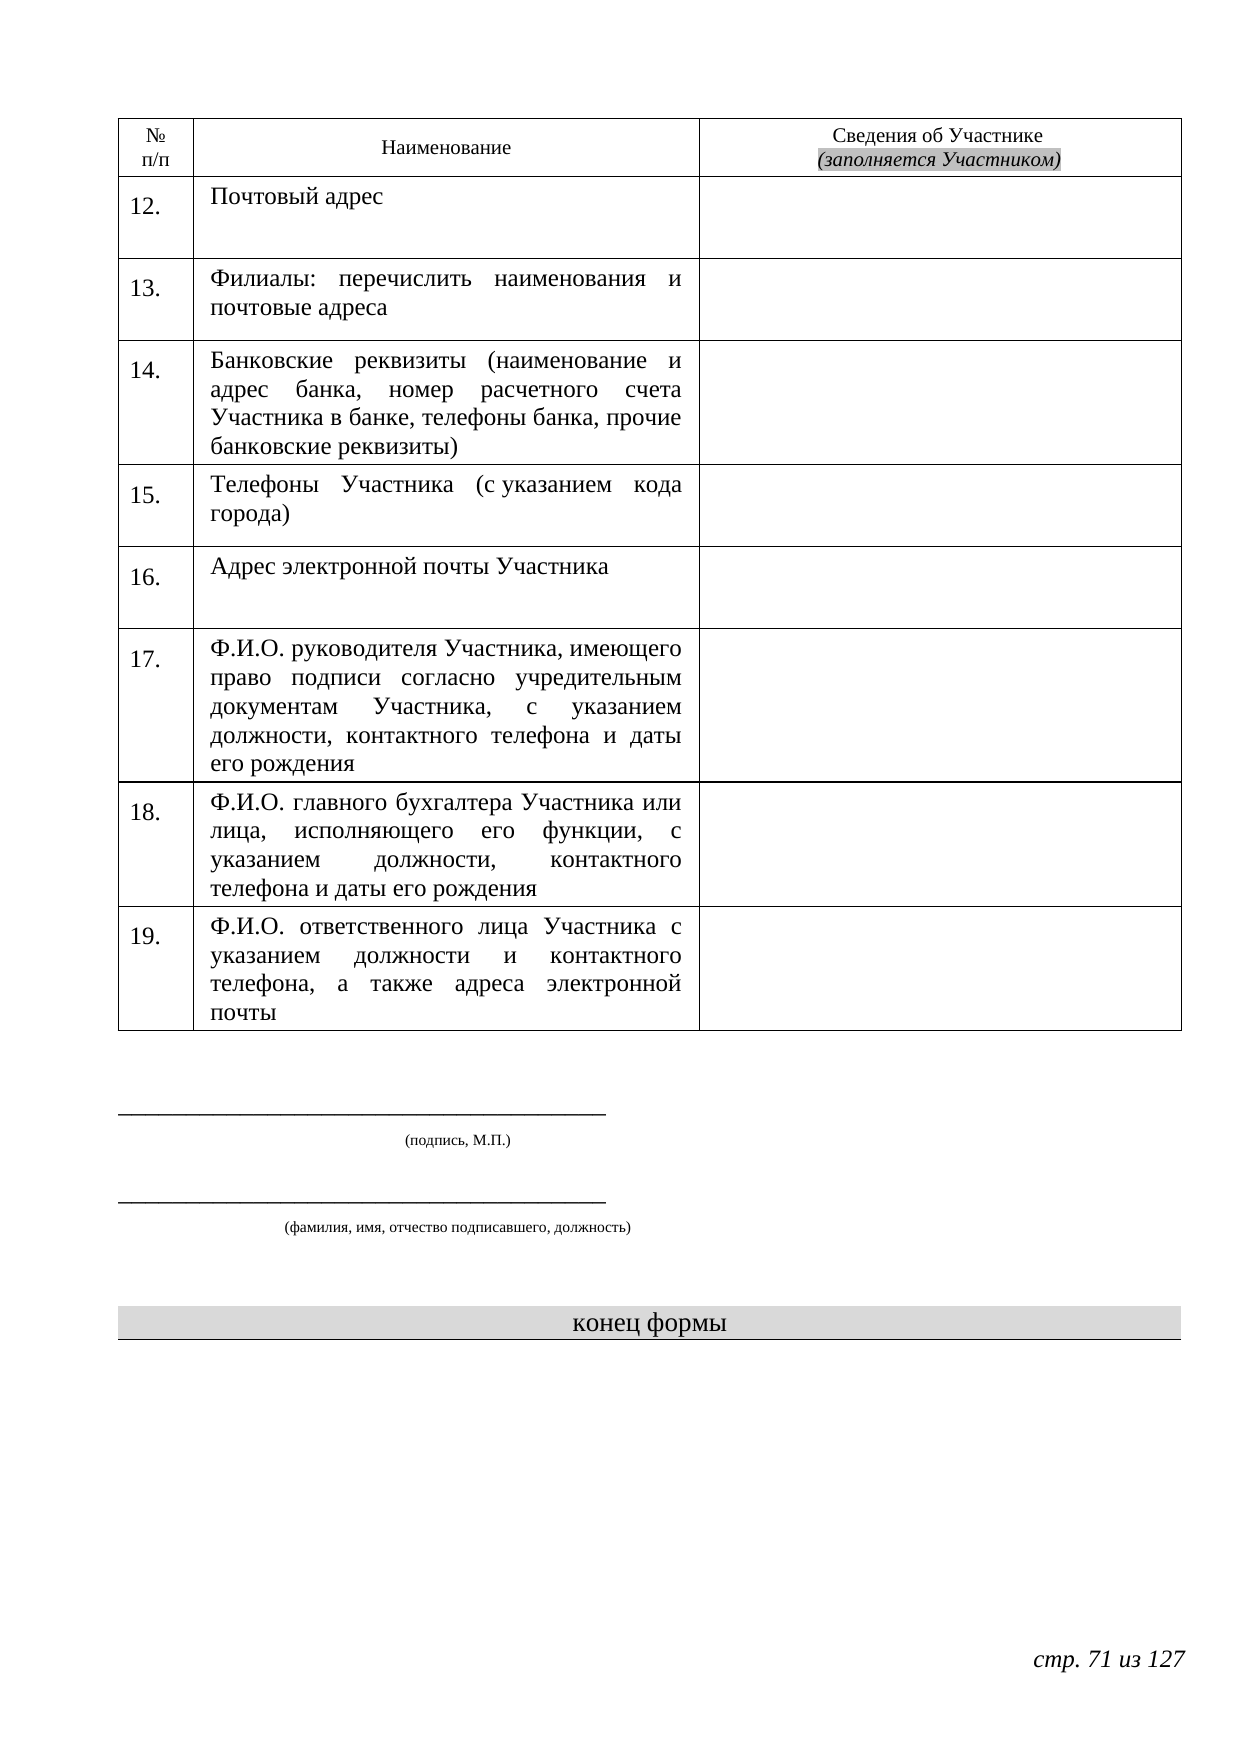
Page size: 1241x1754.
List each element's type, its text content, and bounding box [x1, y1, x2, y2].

table_header Сведения об Участнике (заполняется Участником) [700, 119, 1181, 176]
table_cell Банковские реквизиты (наименование и адрес банка, номер расчетного счета Участника в банке, телефоны банка, прочие банковские реквизиты) [194, 341, 699, 464]
table_cell [119, 259, 193, 340]
text ____________________________________ [118, 1175, 1181, 1206]
table_cell [119, 629, 193, 781]
table_cell [700, 259, 1181, 340]
table_cell [700, 783, 1181, 906]
table_header № п/п [119, 119, 193, 176]
text конец формы [118, 1306, 1181, 1339]
table_cell [119, 341, 193, 464]
table_cell [119, 177, 193, 258]
table_cell Ф.И.О. главного бухгалтера Участника или лица, исполняющего его функции, с указанием должности, контактного телефона и даты его рождения [194, 783, 699, 906]
text (фамилия, имя, отчество подписавшего, должность) [118, 1218, 797, 1249]
table_cell Почтовый адрес [194, 177, 699, 258]
table_cell [700, 341, 1181, 464]
table_cell Телефоны Участника (с указанием кода города) [194, 465, 699, 546]
table_cell [700, 629, 1181, 781]
table_cell [119, 465, 193, 546]
table_cell [700, 465, 1181, 546]
text ____________________________________ [118, 1087, 1181, 1118]
table_cell [119, 907, 193, 1030]
table_cell [700, 547, 1181, 628]
text (подпись, М.П.) [118, 1131, 797, 1162]
table_cell [700, 177, 1181, 258]
table_cell Ф.И.О. руководителя Участника, имеющего право подписи согласно учредительным документам Участника, с указанием должности, контактного телефона и даты его рождения [194, 629, 699, 781]
table_cell Адрес электронной почты Участника [194, 547, 699, 628]
table_cell Филиалы: перечислить наименования и почтовые адреса [194, 259, 699, 340]
table_header Наименование [194, 119, 699, 176]
table_cell [119, 547, 193, 628]
table_cell Ф.И.О. ответственного лица Участника с указанием должности и контактного телефона, а также адреса электронной почты [194, 907, 699, 1030]
table_cell [700, 907, 1181, 1030]
table_cell [119, 783, 193, 906]
